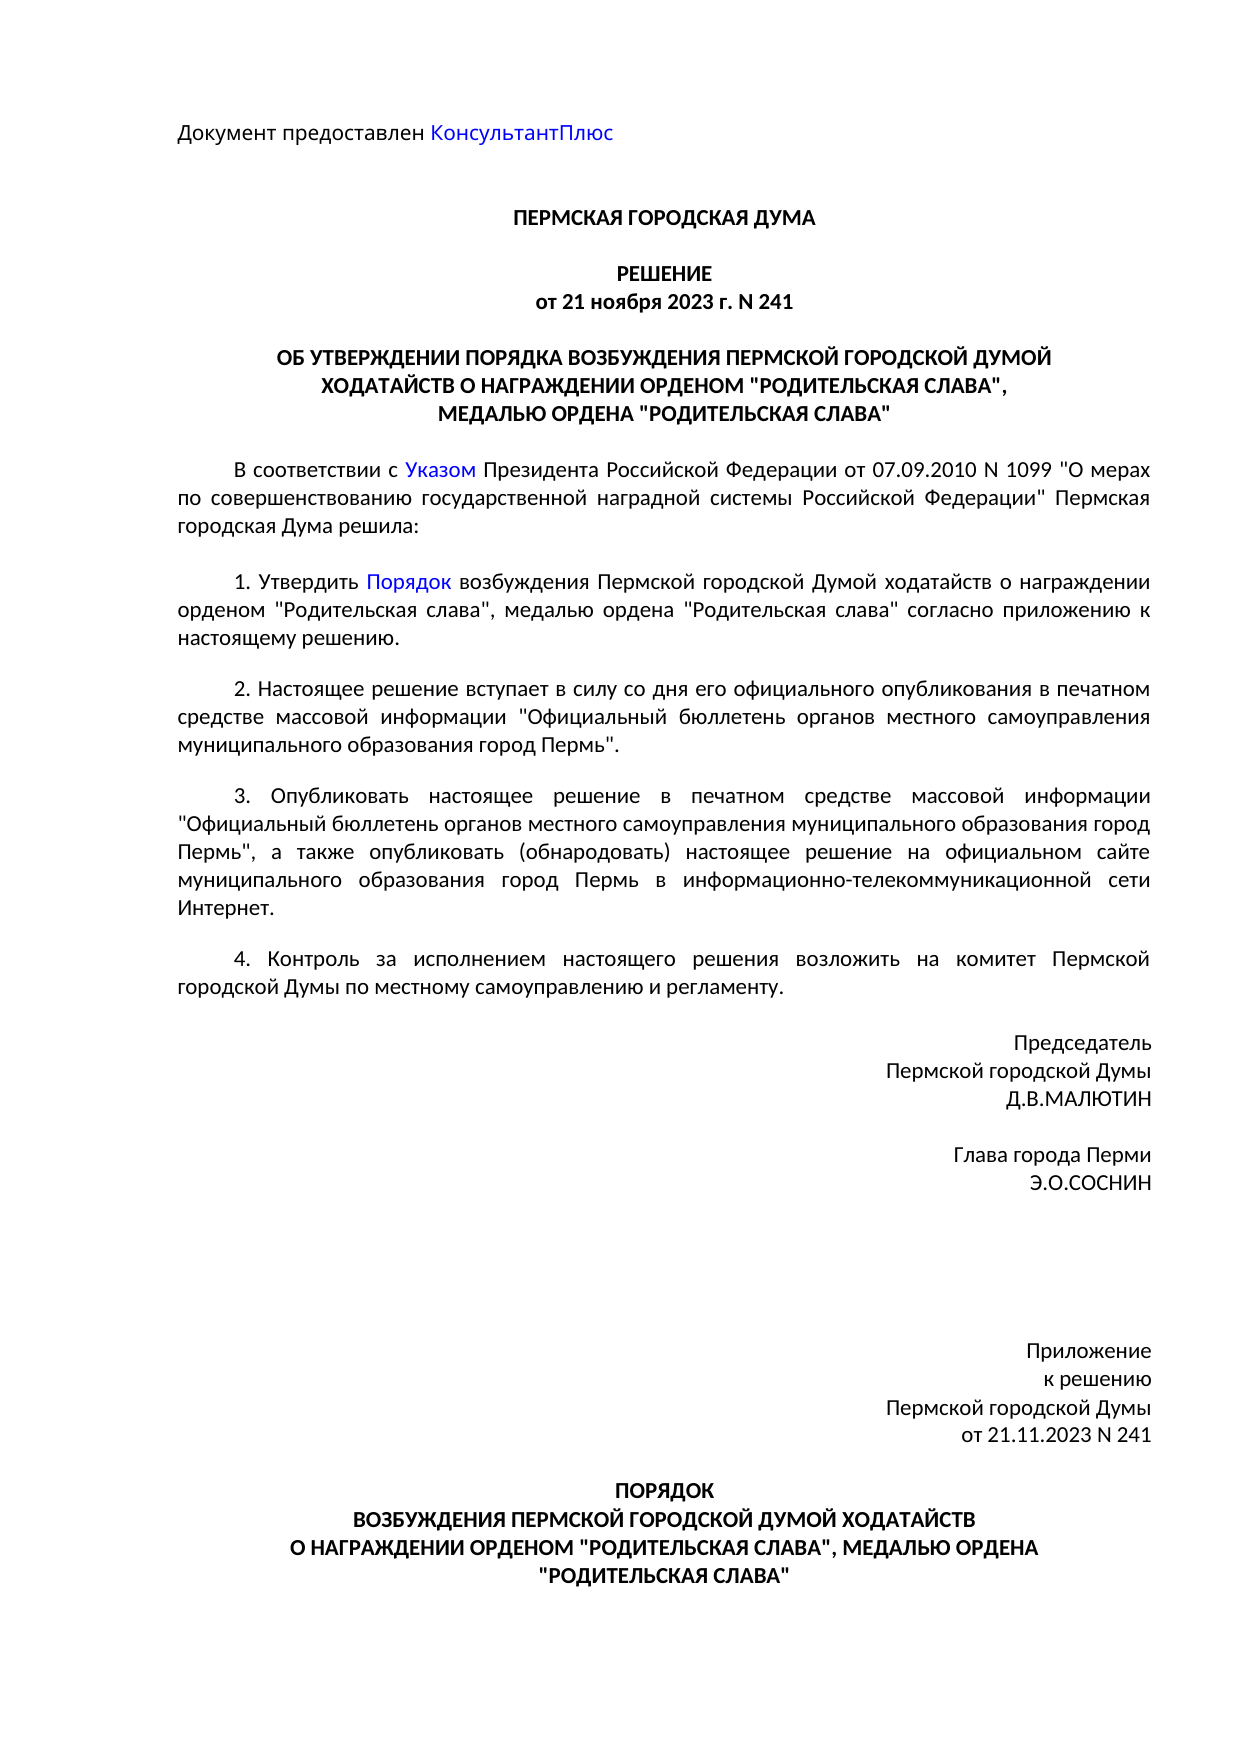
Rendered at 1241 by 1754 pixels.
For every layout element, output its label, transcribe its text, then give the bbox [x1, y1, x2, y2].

text 3. Опубликовать настоящее решение в печатном средстве массовой информации "Официальный бюллетень органов местного самоуправления муниципального образования город Пермь", а также опубликовать (обнародовать) настоящее решение на официальном сайте муниципального образования город Пермь в информационно-телекоммуникационной сети Интернет. [177, 781, 1152, 921]
text Пермской городской Думы [177, 1393, 1152, 1421]
text Э.О.СОСНИН [177, 1168, 1152, 1196]
title "РОДИТЕЛЬСКАЯ СЛАВА" [177, 1561, 1152, 1589]
text Пермской городской Думы [177, 1056, 1152, 1084]
text 4. Контроль за исполнением настоящего решения возложить на комитет Пермской городской Думы по местному самоуправлению и регламенту. [177, 944, 1152, 1000]
text Глава города Перми [177, 1140, 1152, 1168]
title ОБ УТВЕРЖДЕНИИ ПОРЯДКА ВОЗБУЖДЕНИЯ ПЕРМСКОЙ ГОРОДСКОЙ ДУМОЙ [177, 343, 1152, 371]
text Приложение [177, 1337, 1152, 1364]
text В соответствии с Указом Президента Российской Федерации от 07.09.2010 N 1099 "О мерах по совершенствованию государственной наградной системы Российской Федерации" Пермская городская Дума решила: [177, 455, 1152, 539]
title О НАГРАЖДЕНИИ ОРДЕНОМ "РОДИТЕЛЬСКАЯ СЛАВА", МЕДАЛЬЮ ОРДЕНА [177, 1533, 1152, 1561]
text от 21.11.2023 N 241 [177, 1421, 1152, 1449]
text 1. Утвердить Порядок возбуждения Пермской городской Думой ходатайств о награждении орденом "Родительская слава", медалью ордена "Родительская слава" согласно приложению к настоящему решению. [177, 567, 1152, 651]
title ВОЗБУЖДЕНИЯ ПЕРМСКОЙ ГОРОДСКОЙ ДУМОЙ ХОДАТАЙСТВ [177, 1505, 1152, 1533]
text 2. Настоящее решение вступает в силу со дня его официального опубликования в печатном средстве массовой информации "Официальный бюллетень органов местного самоуправления муниципального образования город Пермь". [177, 674, 1152, 758]
title Документ предоставлен КонсультантПлюс [177, 118, 1152, 175]
text Д.В.МАЛЮТИН [177, 1084, 1152, 1112]
text к решению [177, 1364, 1152, 1393]
text Председатель [177, 1028, 1152, 1056]
title ПЕРМСКАЯ ГОРОДСКАЯ ДУМА [177, 203, 1152, 231]
title РЕШЕНИЕ [177, 259, 1152, 287]
title от 21 ноября 2023 г. N 241 [177, 287, 1152, 315]
title МЕДАЛЬЮ ОРДЕНА "РОДИТЕЛЬСКАЯ СЛАВА" [177, 399, 1152, 427]
title ХОДАТАЙСТВ О НАГРАЖДЕНИИ ОРДЕНОМ "РОДИТЕЛЬСКАЯ СЛАВА", [177, 371, 1152, 399]
title ПОРЯДОК [177, 1477, 1152, 1505]
